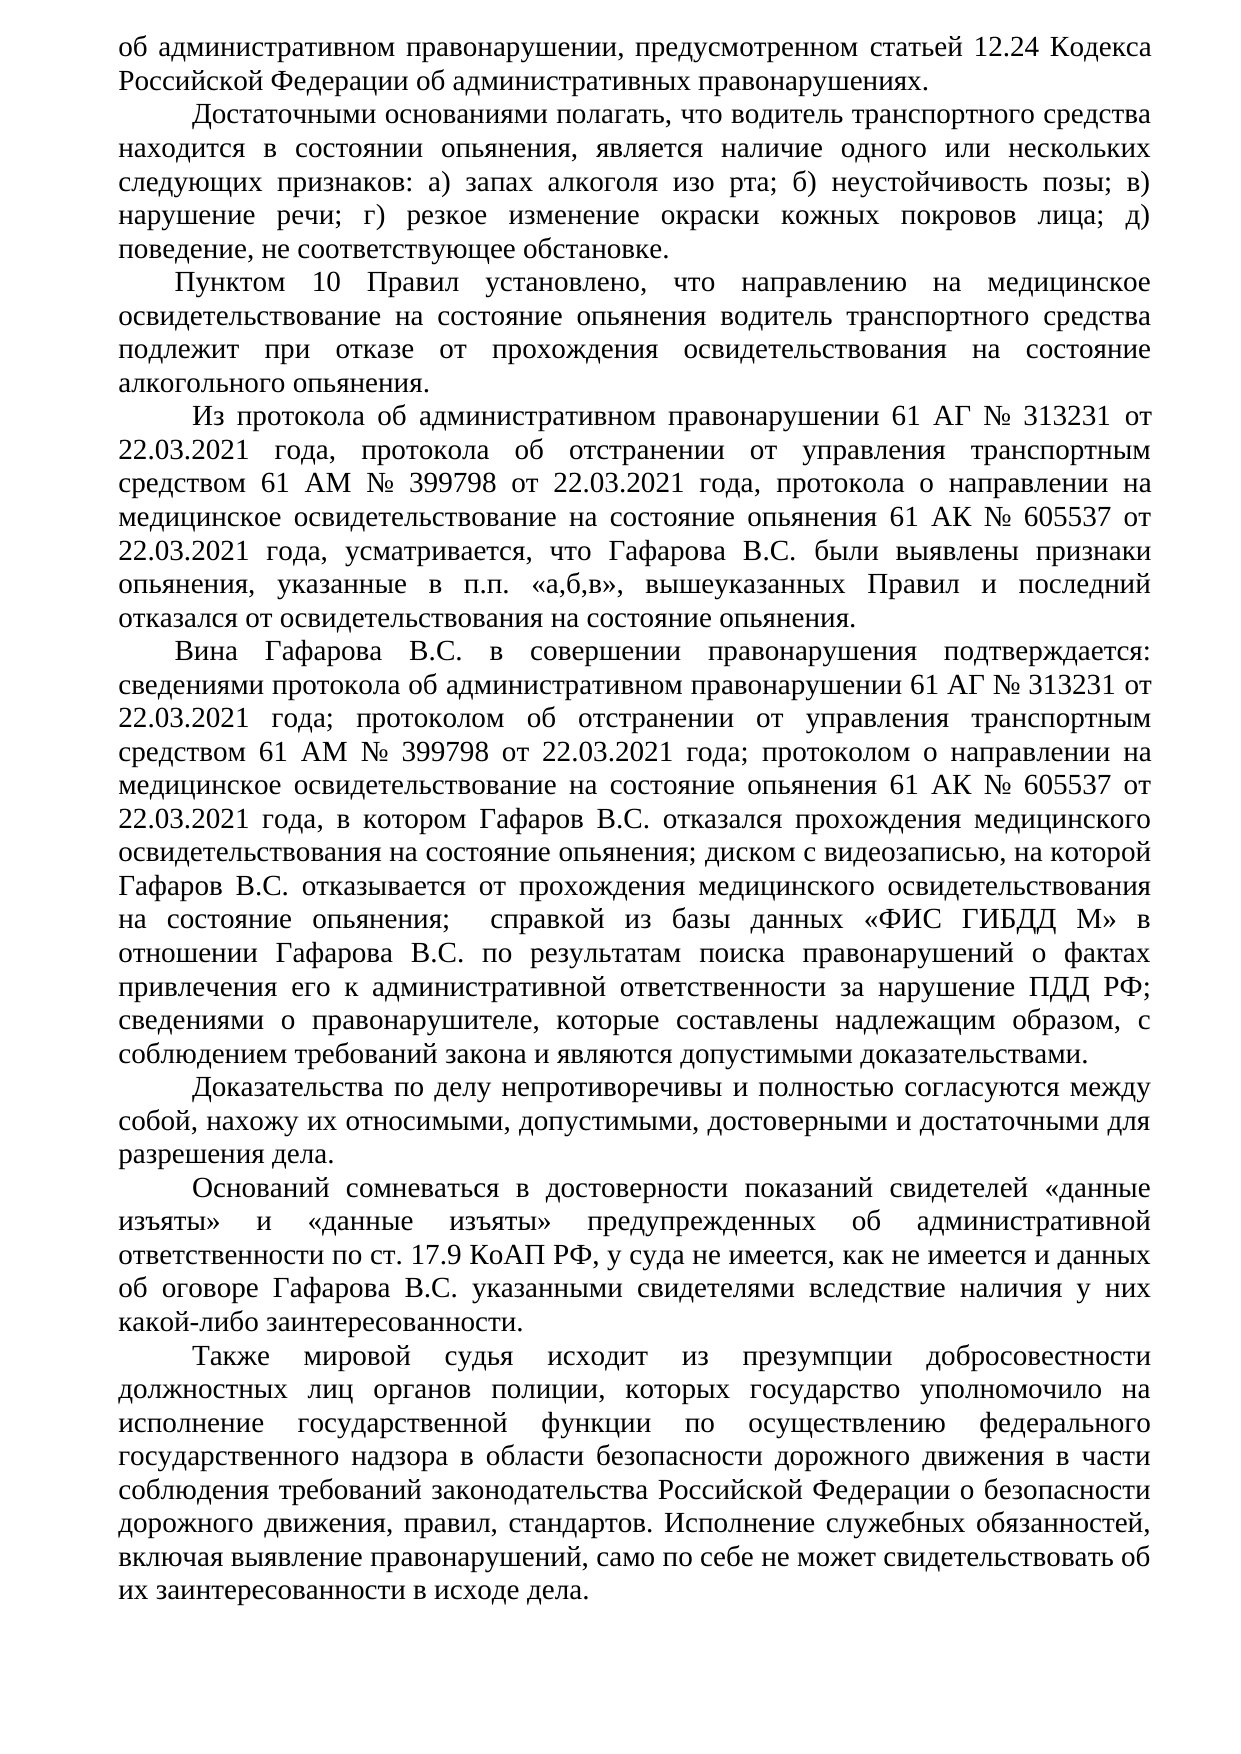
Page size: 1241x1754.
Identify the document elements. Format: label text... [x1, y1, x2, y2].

text Пунктом 10 Правил установлено, что направлению на медицинское освидетельствование на состояние опьянения водитель транспортного средства подлежит при отказе от прохождения освидетельствования на состояние алкогольного опьянения. [118, 264, 1152, 398]
text Также мировой судья исходит из презумпции добросовестности должностных лиц органов полиции, которых государство уполномочило на исполнение государственной функции по осуществлению федерального государственного надзора в области безопасности дорожного движения в части соблюдения требований законодательства Российской Федерации о безопасности дорожного движения, правил, стандартов. Исполнение служебных обязанностей, включая выявление правонарушений, само по себе не может свидетельствовать об их заинтересованности в исходе дела. [118, 1338, 1152, 1606]
text Вина Гафарова В.С. в совершении правонарушения подтверждается: сведениями протокола об административном правонарушении 61 АГ № 313231 от 22.03.2021 года; протоколом об отстранении от управления транспортным средством 61 АМ № 399798 от 22.03.2021 года; протоколом о направлении на медицинское освидетельствование на состояние опьянения 61 АК № 605537 от 22.03.2021 года, в котором Гафаров В.С. отказался прохождения медицинского освидетельствования на состояние опьянения; диском с видеозаписью, на которой Гафаров В.С. отказывается от прохождения медицинского освидетельствования на состояние опьянения; справкой из базы данных «ФИС ГИБДД М» в отношении Гафарова В.С. по результатам поиска правонарушений о фактах привлечения его к административной ответственности за нарушение ПДД РФ; сведениями о правонарушителе, которые составлены надлежащим образом, с соблюдением требований закона и являются допустимыми доказательствами. [118, 633, 1152, 1069]
text Оснований сомневаться в достоверности показаний свидетелей «данные изъяты» и «данные изъяты» предупрежденных об административной ответственности по ст. 17.9 КоАП РФ, у суда не имеется, как не имеется и данных об оговоре Гафарова В.С. указанными свидетелями вследствие наличия у них какой-либо заинтересованности. [118, 1170, 1152, 1338]
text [118, 29, 1152, 97]
text Достаточными основаниями полагать, что водитель транспортного средства находится в состоянии опьянения, является наличие одного или нескольких следующих признаков: а) запах алкоголя изо рта; б) неустойчивость позы; в) нарушение речи; г) резкое изменение окраски кожных покровов лица; д) поведение, не соответствующее обстановке. [118, 97, 1152, 264]
text Из протокола об административном правонарушении 61 АГ № 313231 от 22.03.2021 года, протокола об отстранении от управления транспортным средством 61 АМ № 399798 от 22.03.2021 года, протокола о направлении на медицинское освидетельствование на состояние опьянения 61 АК № 605537 от 22.03.2021 года, усматривается, что Гафарова В.С. были выявлены признаки опьянения, указанные в п.п. «а,б,в», вышеуказанных Правил и последний отказался от освидетельствования на состояние опьянения. [118, 398, 1152, 633]
text Доказательства по делу непротиворечивы и полностью согласуются между собой, нахожу их относимыми, допустимыми, достоверными и достаточными для разрешения дела. [118, 1069, 1152, 1170]
